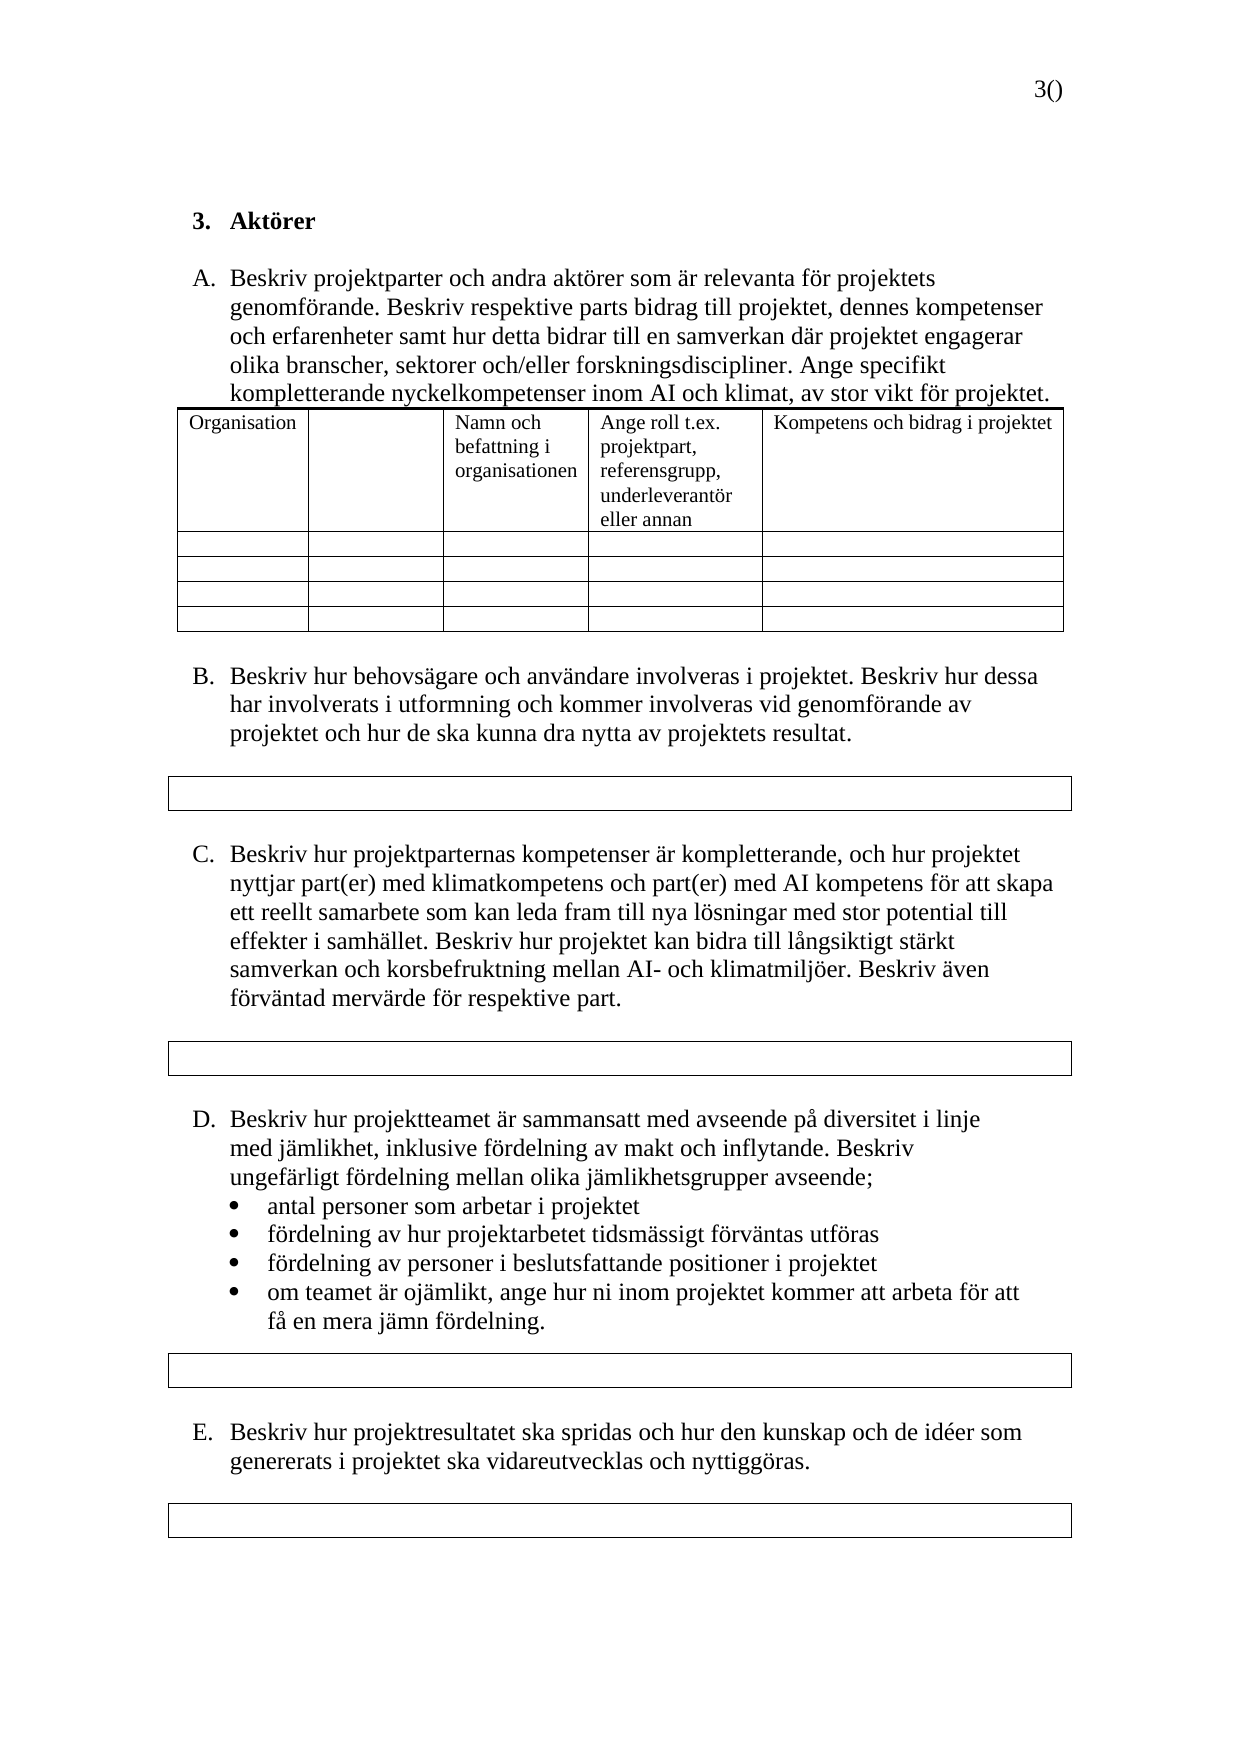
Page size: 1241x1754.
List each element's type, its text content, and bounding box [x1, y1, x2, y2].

list Beskriv hur projektteamet är sammansatt med avseende på diversitet i linje med jämlikhet, inklusive fördelning av makt och inflytande. Beskriv ungefärligt fördelning mellan olika jämlikhetsgrupper avseende; [192, 1104, 1023, 1191]
table_cell [178, 582, 308, 606]
table_cell [444, 557, 588, 581]
list om teamet är ojämlikt, ange hur ni inom projektet kommer att arbeta för att få en mera jämn fördelning. [229, 1277, 1023, 1334]
list Aktörer [192, 206, 1063, 235]
table_cell [589, 607, 762, 631]
table_cell [589, 532, 762, 556]
table_cell [444, 607, 588, 631]
list Beskriv hur projektresultatet ska spridas och hur den kunskap och de idéer som genererats i projektet ska vidareutvecklas och nyttiggöras. [192, 1417, 1023, 1474]
table_cell [444, 532, 588, 556]
table_header Ange roll t.ex. projektpart, referensgrupp, underleverantör eller annan [589, 410, 762, 531]
table_header [309, 410, 443, 531]
table_header Kompetens och bidrag i projektet [763, 410, 1063, 531]
list fördelning av personer i beslutsfattande positioner i projektet [229, 1248, 1023, 1277]
table_cell [763, 557, 1063, 581]
table_cell [309, 582, 443, 606]
table_cell [763, 532, 1063, 556]
table_cell [178, 557, 308, 581]
table_cell [589, 557, 762, 581]
table_cell [178, 607, 308, 631]
list Beskriv projektparter och andra aktörer som är relevanta för projektets genomförande. Beskriv respektive parts bidrag till projektet, dennes kompetenser och erfarenheter samt hur detta bidrar till en samverkan där projektet engagerar olika branscher, sektorer och/eller forskningsdiscipliner. Ange specifikt kompletterande nyckelkompetenser inom AI och klimat, av stor vikt för projektet. [192, 263, 1063, 407]
list Beskriv hur behovsägare och användare involveras i projektet. Beskriv hur dessa har involverats i utformning och kommer involveras vid genomförande av projektet och hur de ska kunna dra nytta av projektets resultat. [192, 661, 1063, 747]
list Beskriv hur projektparternas kompetenser är kompletterande, och hur projektet nyttjar part(er) med klimatkompetens och part(er) med AI kompetens för att skapa ett reellt samarbete som kan leda fram till nya lösningar med stor potential till effekter i samhället. Beskriv hur projektet kan bidra till långsiktigt stärkt samverkan och korsbefruktning mellan AI- och klimatmiljöer. Beskriv även förväntad mervärde för respektive part. [192, 839, 1063, 1012]
list antal personer som arbetar i projektet [229, 1191, 1023, 1219]
table_cell [309, 532, 443, 556]
list fördelning av hur projektarbetet tidsmässigt förväntas utföras [229, 1219, 1023, 1248]
table_cell [444, 582, 588, 606]
table_cell [309, 557, 443, 581]
table_cell [763, 607, 1063, 631]
table_header Namn och befattning i organisationen [444, 410, 588, 531]
table_cell [589, 582, 762, 606]
table_header Organisation [178, 410, 308, 531]
table_cell [309, 607, 443, 631]
table_cell [178, 532, 308, 556]
table_cell [763, 582, 1063, 606]
